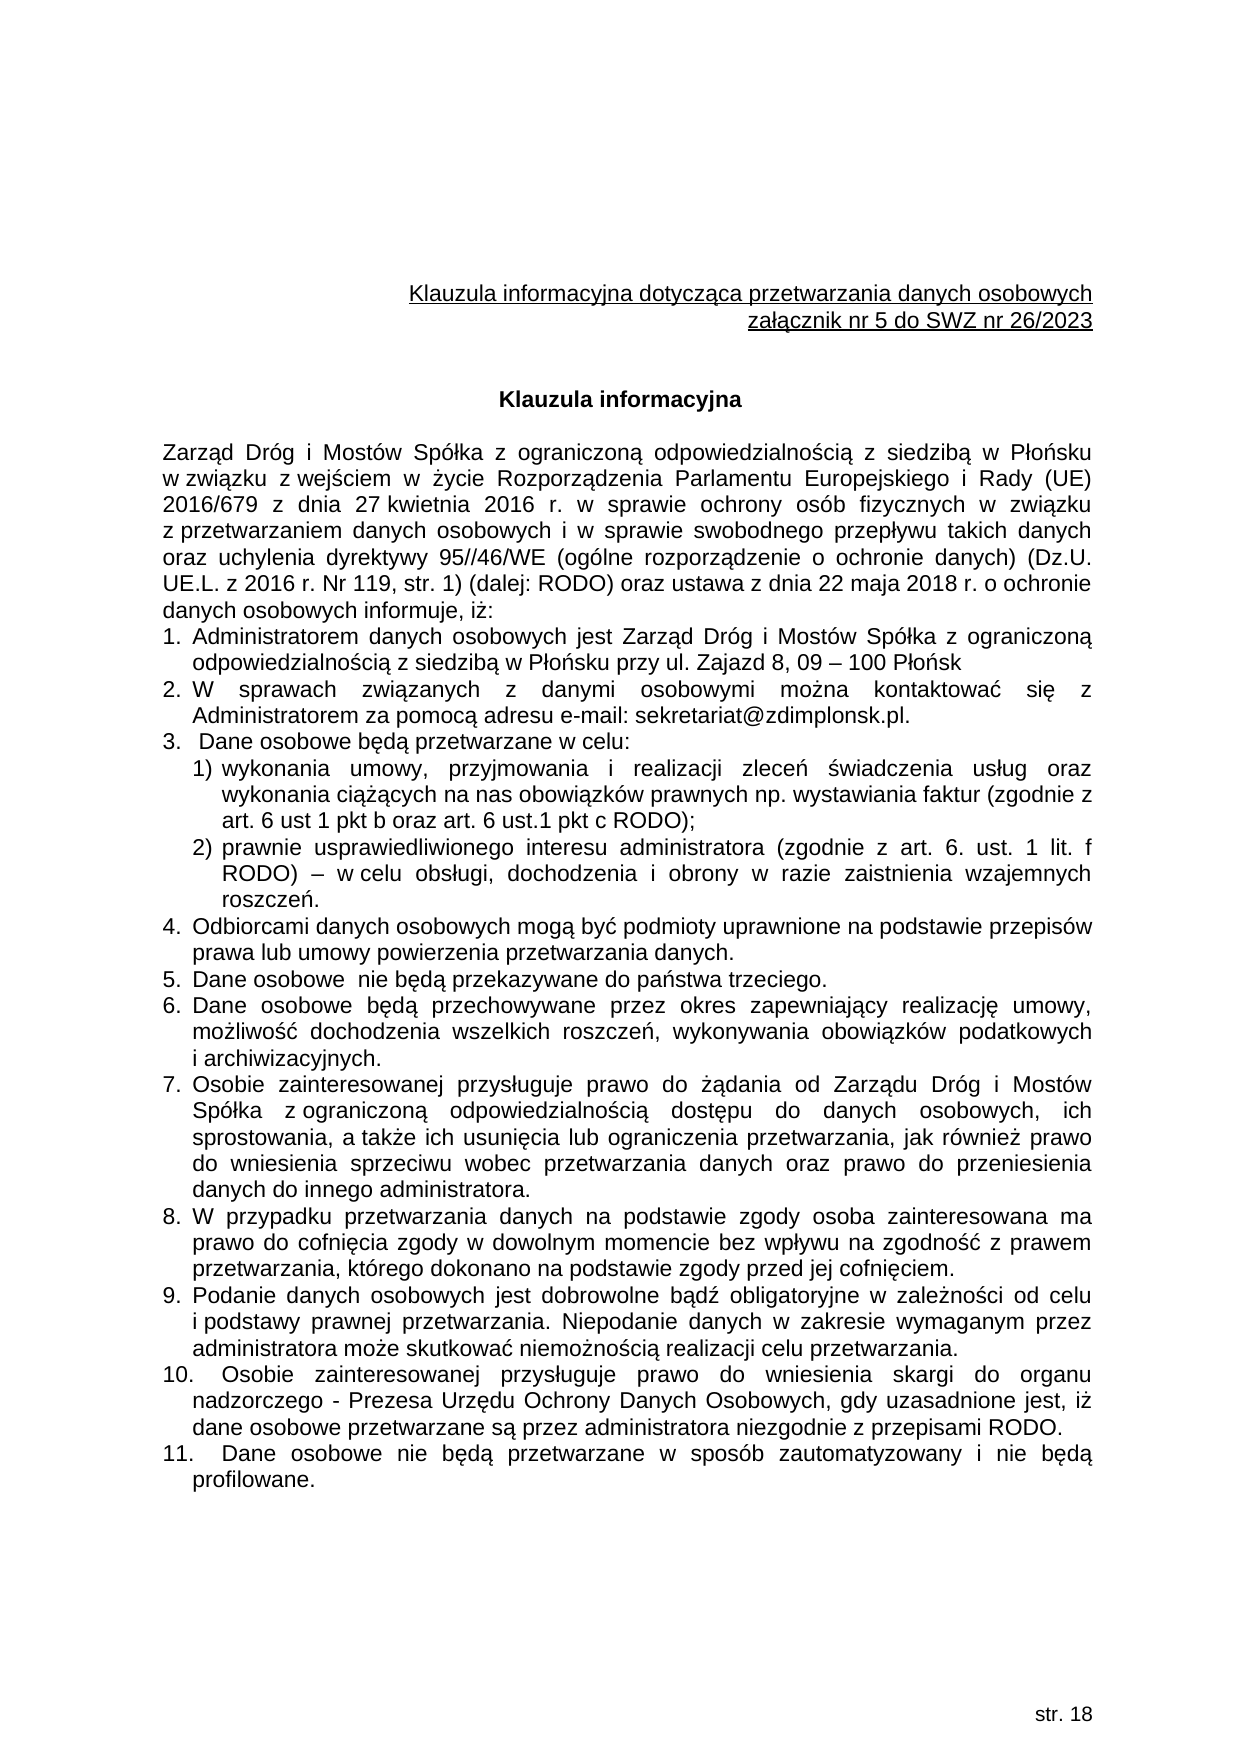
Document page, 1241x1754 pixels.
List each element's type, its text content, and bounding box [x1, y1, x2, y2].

text Klauzula informacyjna [148, 386, 1092, 412]
text 3. Dane osobowe będą przetwarzane w celu: [162, 728, 1092, 755]
text 5. Dane osobowe nie będą przekazywane do państwa trzeciego. [162, 966, 1092, 992]
text 8. W przypadku przetwarzania danych na podstawie zgody osoba zainteresowana ma prawo do cofnięcia zgody w dowolnym momencie bez wpływu na zgodność z prawem przetwarzania, którego dokonano na podstawie zgody przed jej cofnięciem. [162, 1203, 1092, 1282]
text 6. Dane osobowe będą przechowywane przez okres zapewniający realizację umowy, możliwość dochodzenia wszelkich roszczeń, wykonywania obowiązków podatkowych i archiwizacyjnych. [162, 992, 1092, 1071]
text Zarząd Dróg i Mostów Spółka z ograniczoną odpowiedzialnością z siedzibą w Płońsku w związku z wejściem w życie Rozporządzenia Parlamentu Europejskiego i Rady (UE) 2016/679 z dnia 27 kwietnia 2016 r. w sprawie ochrony osób fizycznych w związku z przetwarzaniem danych osobowych i w sprawie swobodnego przepływu takich danych oraz uchylenia dyrektywy 95//46/WE (ogólne rozporządzenie o ochronie danych) (Dz.U. UE.L. z 2016 r. Nr 119, str. 1) (dalej: RODO) oraz ustawa z dnia 22 maja 2018 r. o ochronie danych osobowych informuje, iż: [162, 438, 1092, 623]
text Klauzula informacyjna dotycząca przetwarzania danych osobowych [148, 280, 1092, 307]
text 1. Administratorem danych osobowych jest Zarząd Dróg i Mostów Spółka z ograniczoną odpowiedzialnością z siedzibą w Płońsku przy ul. Zajazd 8, 09 – 100 Płońsk [162, 623, 1092, 676]
text załącznik nr 5 do SWZ nr 26/2023 [148, 307, 1092, 333]
text 2. W sprawach związanych z danymi osobowymi można kontaktować się z Administratorem za pomocą adresu e-mail: sekretariat@zdimplonsk.pl. [162, 676, 1092, 728]
text 7. Osobie zainteresowanej przysługuje prawo do żądania od Zarządu Dróg i Mostów Spółka z ograniczoną odpowiedzialnością dostępu do danych osobowych, ich sprostowania, a także ich usunięcia lub ograniczenia przetwarzania, jak również prawo do wniesienia sprzeciwu wobec przetwarzania danych oraz prawo do przeniesienia danych do innego administratora. [162, 1071, 1092, 1203]
text 11. Dane osobowe nie będą przetwarzane w sposób zautomatyzowany i nie będą profilowane. [162, 1440, 1092, 1493]
text 9. Podanie danych osobowych jest dobrowolne bądź obligatoryjne w zależności od celu i podstawy prawnej przetwarzania. Niepodanie danych w zakresie wymaganym przez administratora może skutkować niemożnością realizacji celu przetwarzania. [162, 1282, 1092, 1361]
text 2) prawnie usprawiedliwionego interesu administratora (zgodnie z art. 6. ust. 1 lit. f RODO) – w celu obsługi, dochodzenia i obrony w razie zaistnienia wzajemnych roszczeń. [192, 834, 1092, 913]
text 10. Osobie zainteresowanej przysługuje prawo do wniesienia skargi do organu nadzorczego - Prezesa Urzędu Ochrony Danych Osobowych, gdy uzasadnione jest, iż dane osobowe przetwarzane są przez administratora niezgodnie z przepisami RODO. [162, 1361, 1092, 1440]
text 1) wykonania umowy, przyjmowania i realizacji zleceń świadczenia usług oraz wykonania ciążących na nas obowiązków prawnych np. wystawiania faktur (zgodnie z art. 6 ust 1 pkt b oraz art. 6 ust.1 pkt c RODO); [192, 755, 1092, 834]
text 4. Odbiorcami danych osobowych mogą być podmioty uprawnione na podstawie przepisów prawa lub umowy powierzenia przetwarzania danych. [162, 913, 1092, 966]
